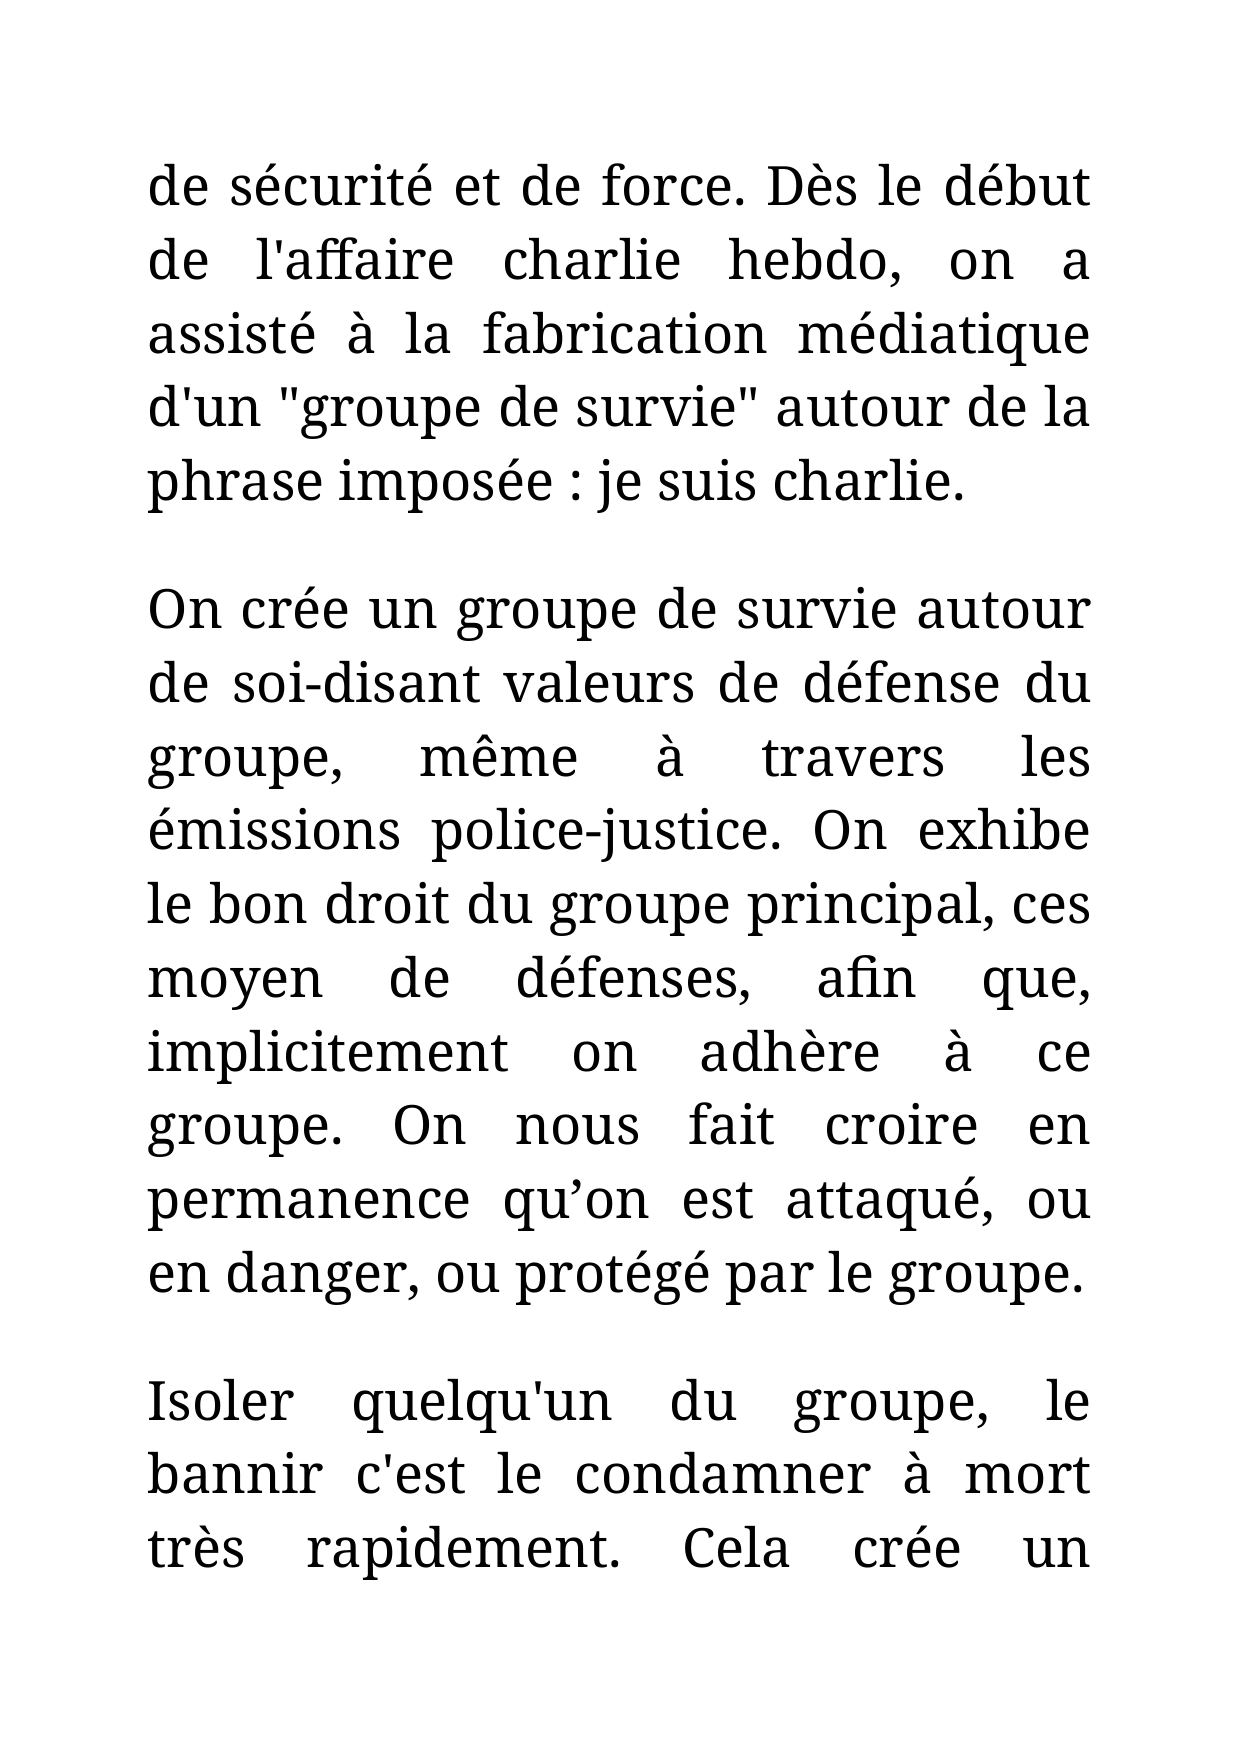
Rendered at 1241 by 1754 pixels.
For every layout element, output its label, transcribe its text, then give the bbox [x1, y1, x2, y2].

text On crée un groupe de survie autour de soi-disant valeurs de défense du groupe, même à travers les émissions police-justice. On exhibe le bon droit du groupe principal, ces moyen de défenses, afin que, implicitement on adhère à ce groupe. On nous fait croire en permanence qu’on est attaqué, ou en danger, ou protégé par le groupe. [148, 571, 1092, 1308]
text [148, 1362, 1092, 1583]
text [148, 148, 1092, 516]
